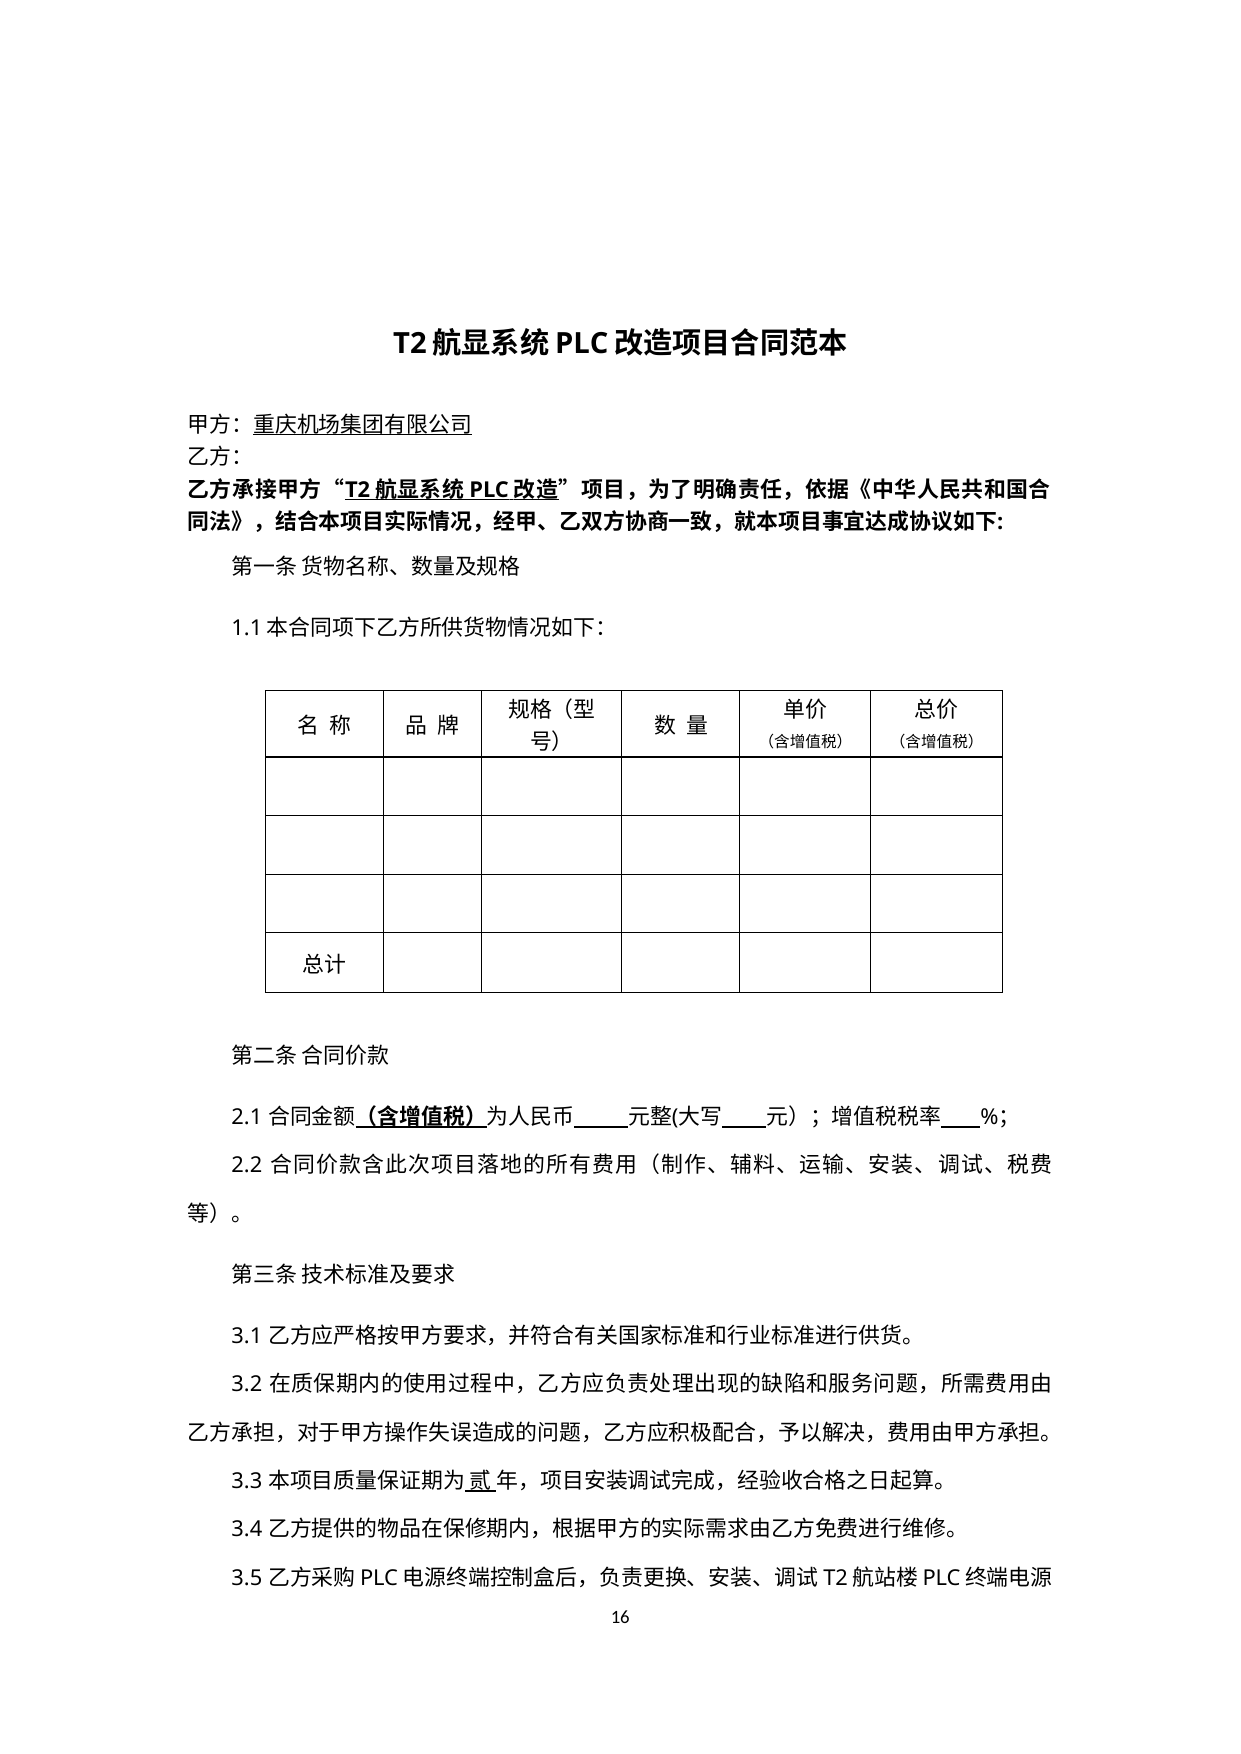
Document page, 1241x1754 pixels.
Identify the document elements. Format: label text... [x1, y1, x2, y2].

text 甲方：重庆机场集团有限公司 [187, 406, 1053, 439]
text T2航显系统PLC改造项目合同范本 [187, 309, 1053, 374]
table_cell [622, 933, 739, 992]
table_cell [384, 816, 481, 873]
table_cell [384, 933, 481, 992]
table_cell [871, 933, 1002, 992]
table_cell [871, 875, 1002, 932]
table_cell [482, 875, 621, 932]
table_cell [384, 875, 481, 932]
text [187, 1559, 1053, 1592]
table_header 规格（型号） [482, 691, 621, 756]
table_cell [871, 758, 1002, 815]
table_cell [622, 816, 739, 873]
table_cell [740, 875, 870, 932]
table_cell [622, 875, 739, 932]
text 乙方： [187, 439, 1053, 471]
subtitle 第三条 技术标准及要求 [187, 1256, 1053, 1289]
subtitle 第二条 合同价款 [187, 1038, 1053, 1070]
table_cell [740, 816, 870, 873]
text 乙方承接甲方“T2航显系统PLC改造”项目，为了明确责任，依据《中华人民共和国合同法》，结合本项目实际情况，经甲、乙双方协商一致，就本项目事宜达成协议如下: [187, 471, 1053, 536]
text 3.4 乙方提供的物品在保修期内，根据甲方的实际需求由乙方免费进行维修。 [187, 1511, 1053, 1543]
text 3.1 乙方应严格按甲方要求，并符合有关国家标准和行业标准进行供货。 [187, 1317, 1053, 1350]
table_header 品 牌 [384, 691, 481, 756]
text 1.1本合同项下乙方所供货物情况如下： [187, 609, 1053, 642]
table_header 单价 （含增值税） [740, 691, 870, 756]
table_cell [871, 816, 1002, 873]
table_cell [740, 933, 870, 992]
table_cell [740, 758, 870, 815]
table_cell 总计 [266, 933, 383, 992]
table_header 总价 （含增值税） [871, 691, 1002, 756]
table_cell [482, 816, 621, 873]
text 3.3 本项目质量保证期为 贰 年，项目安装调试完成，经验收合格之日起算。 [187, 1463, 1053, 1495]
table_cell [266, 758, 383, 815]
text 2.2 合同价款含此次项目落地的所有费用（制作、辅料、运输、安装、调试、税费等）。 [187, 1147, 1053, 1228]
table_cell [266, 875, 383, 932]
subtitle 第一条 货物名称、数量及规格 [187, 549, 1053, 581]
table_header 数 量 [622, 691, 739, 756]
table_cell [482, 933, 621, 992]
table_cell [622, 758, 739, 815]
table_cell [482, 758, 621, 815]
text 3.2 在质保期内的使用过程中，乙方应负责处理出现的缺陷和服务问题，所需费用由乙方承担，对于甲方操作失误造成的问题，乙方应积极配合，予以解决，费用由甲方承担。 [187, 1366, 1053, 1447]
table_header 名 称 [266, 691, 383, 756]
table_cell [384, 758, 481, 815]
table_cell [266, 816, 383, 873]
text 2.1 合同金额（含增值税）为人民币 元整(大写 元）；增值税税率 %； [187, 1098, 1053, 1131]
